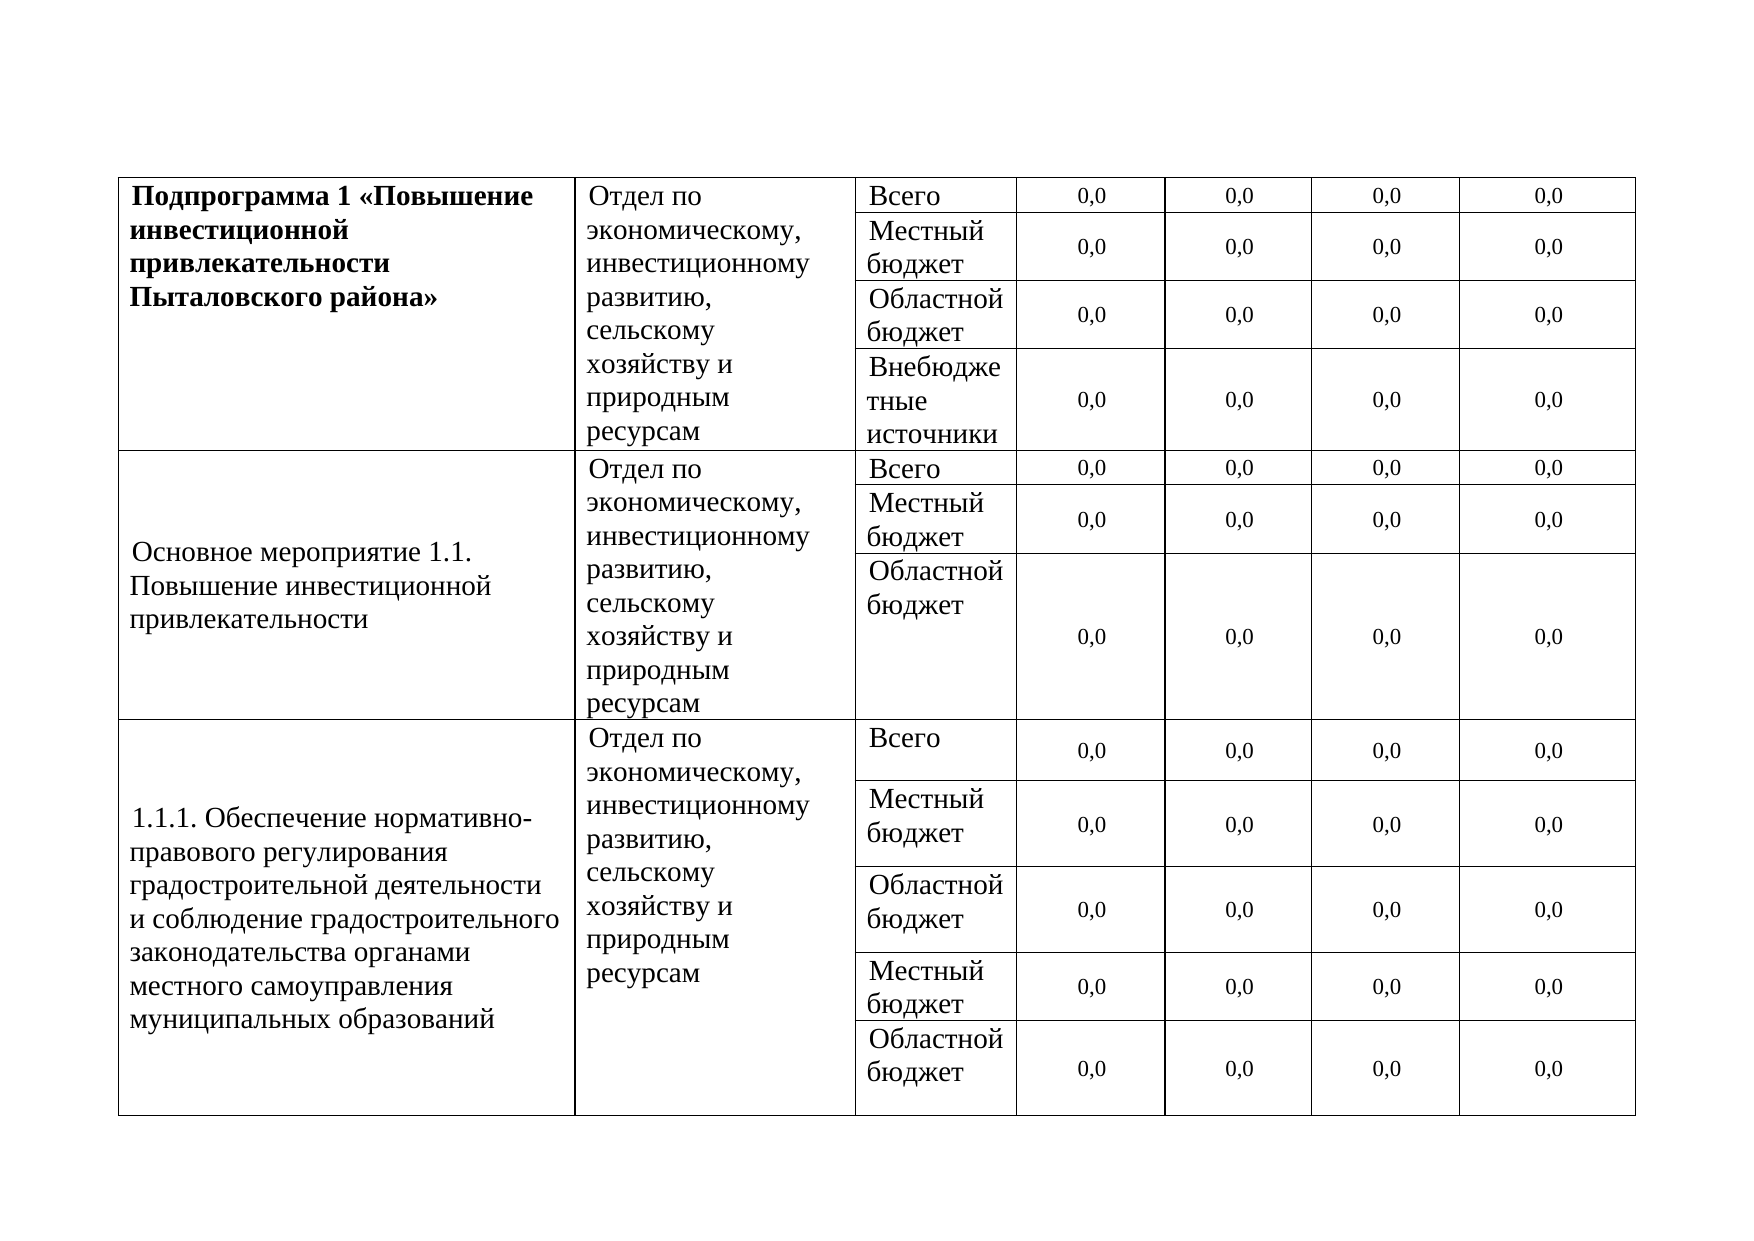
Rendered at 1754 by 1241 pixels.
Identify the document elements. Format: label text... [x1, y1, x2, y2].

table_cell 0,0 [1312, 953, 1459, 1020]
table_cell 0,0 [1460, 451, 1635, 484]
table_cell 0,0 [1460, 953, 1635, 1020]
table_cell Областной бюджет [856, 554, 1016, 719]
table_cell 0,0 [1460, 781, 1635, 866]
table_cell 0,0 [1312, 867, 1459, 952]
table_cell 0,0 [1312, 281, 1459, 348]
table_cell 0,0 [1017, 281, 1164, 348]
table_cell 0,0 [1312, 451, 1459, 484]
table_cell 0,0 [1460, 867, 1635, 952]
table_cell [576, 720, 855, 1115]
table_cell 0,0 [1460, 178, 1635, 212]
table_cell 1.1.1. Обеспечение нормативно-правового регулирования градостроительной деятельности и соблюдение градостроительного законодательства органами местного самоуправления муниципальных образований [119, 720, 574, 1115]
table_cell Местный бюджет [856, 485, 1016, 552]
table_cell 0,0 [1166, 720, 1311, 780]
table_cell Местный бюджет [856, 213, 1016, 280]
table_cell 0,0 [1166, 485, 1311, 552]
table_cell 0,0 [1312, 781, 1459, 866]
table_cell Подпрограмма 1 «Повышение инвестиционной привлекательности Пыталовского района» [119, 178, 574, 450]
table_cell 0,0 [1460, 213, 1635, 280]
table_cell 0,0 [1166, 1021, 1311, 1115]
table_cell Местный бюджет [856, 781, 1016, 866]
table_cell 0,0 [1166, 781, 1311, 866]
table_cell 0,0 [1017, 485, 1164, 552]
table_cell 0,0 [1312, 178, 1459, 212]
table_cell 0,0 [1017, 953, 1164, 1020]
table_cell Всего [856, 451, 1016, 484]
table_cell Отдел по экономическому, инвестиционному развитию, сельскому хозяйству и природным ресурсам [576, 451, 855, 719]
table_cell 0,0 [1312, 720, 1459, 780]
table_cell 0,0 [1312, 485, 1459, 552]
table_cell 0,0 [1017, 554, 1164, 719]
table_cell 0,0 [1166, 178, 1311, 212]
table_cell 0,0 [1017, 867, 1164, 952]
table_cell 0,0 [1312, 1021, 1459, 1115]
table_cell 0,0 [1460, 1021, 1635, 1115]
table_cell Основное мероприятие 1.1. Повышение инвестиционной привлекательности [119, 451, 574, 719]
table_cell 0,0 [1460, 554, 1635, 719]
table_cell Всего [856, 178, 1016, 212]
table_cell 0,0 [1460, 349, 1635, 450]
table_cell Всего [856, 720, 1016, 780]
table_cell 0,0 [1017, 349, 1164, 450]
table_cell Областной бюджет [856, 1021, 1016, 1115]
table_cell Местный бюджет [856, 953, 1016, 1020]
table_cell 0,0 [1017, 451, 1164, 484]
table_cell 0,0 [1166, 349, 1311, 450]
table_cell 0,0 [1166, 867, 1311, 952]
table_cell 0,0 [1312, 213, 1459, 280]
table_cell 0,0 [1166, 554, 1311, 719]
table_cell Областной бюджет [856, 281, 1016, 348]
table_cell 0,0 [1166, 281, 1311, 348]
table_cell 0,0 [1166, 953, 1311, 1020]
table_cell 0,0 [1460, 485, 1635, 552]
table_cell Внебюджетные источники [856, 349, 1016, 450]
table_cell 0,0 [1312, 349, 1459, 450]
table_cell Областной бюджет [856, 867, 1016, 952]
table_cell 0,0 [1017, 213, 1164, 280]
table_cell 0,0 [1460, 720, 1635, 780]
table_cell 0,0 [1017, 1021, 1164, 1115]
table_cell 0,0 [1017, 781, 1164, 866]
table_cell 0,0 [1017, 178, 1164, 212]
table_cell Отдел по экономическому, инвестиционному развитию, сельскому хозяйству и природным ресурсам [576, 178, 855, 450]
table_cell 0,0 [1166, 213, 1311, 280]
table_cell 0,0 [1166, 451, 1311, 484]
table_cell 0,0 [1312, 554, 1459, 719]
table_cell 0,0 [1017, 720, 1164, 780]
table_cell 0,0 [1460, 281, 1635, 348]
